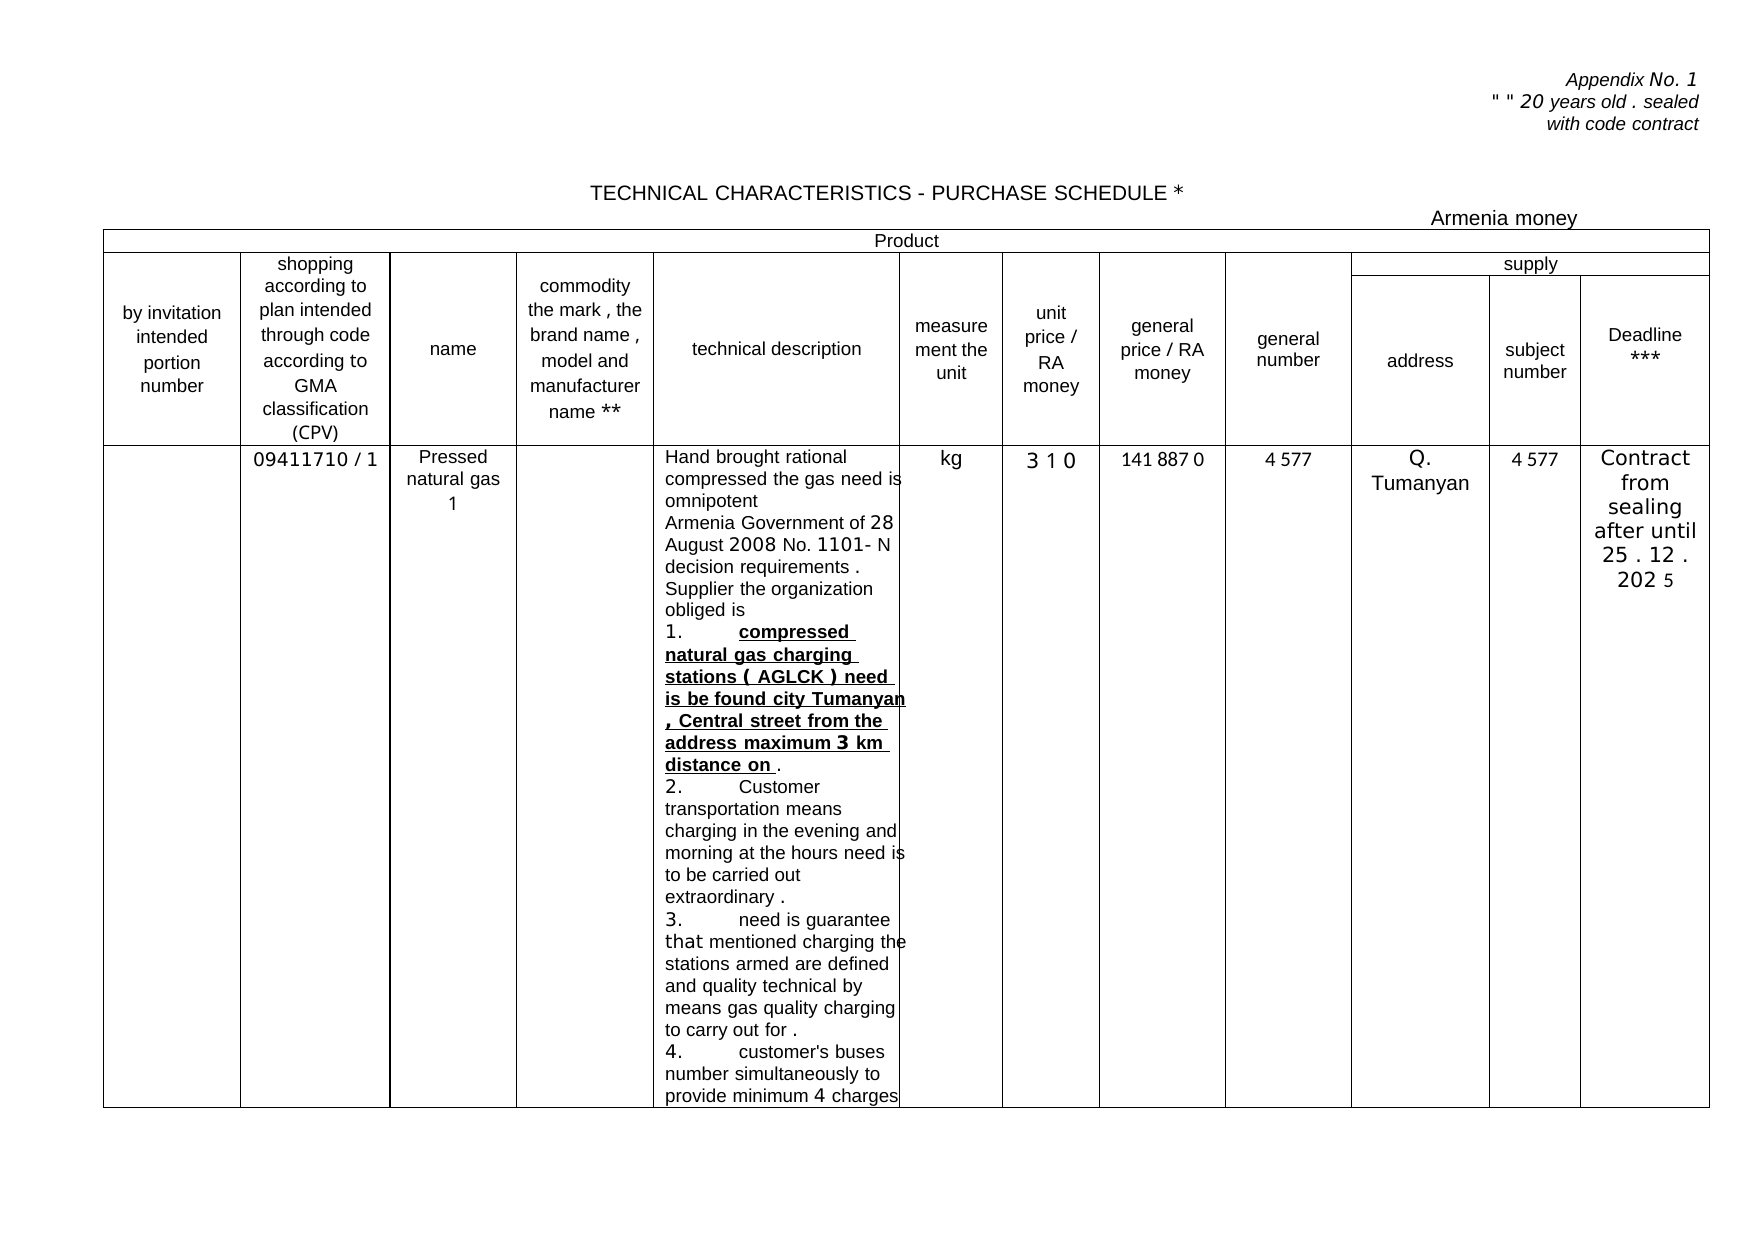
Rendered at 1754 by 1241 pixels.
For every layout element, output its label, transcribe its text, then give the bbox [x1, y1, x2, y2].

text with code contract [75, 113, 1698, 135]
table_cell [391, 446, 516, 1107]
table_cell by invitation intended portion number [104, 253, 240, 445]
table_cell subject number [1490, 276, 1580, 445]
table_cell general price / RA money [1100, 253, 1225, 445]
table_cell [654, 446, 899, 1107]
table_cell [1581, 446, 1709, 1107]
table_cell name [391, 253, 516, 445]
text Armenia money [75, 205, 1698, 229]
text Appendix No. 1 [75, 69, 1698, 91]
table_cell unit price / RA money [1003, 253, 1099, 445]
table_cell Q.​ Tumanyan [1352, 446, 1489, 1107]
table_cell commodity the mark , the brand name , model and manufacturer name ** [517, 253, 653, 445]
table_cell [517, 446, 653, 1107]
table_cell 4 577 [1226, 446, 1351, 1107]
table_cell general number [1226, 253, 1351, 445]
table_cell Deadline *** [1581, 276, 1709, 445]
table_cell measurement the unit [900, 253, 1002, 445]
table_cell technical description [654, 253, 899, 445]
table_cell kg [900, 446, 1002, 1107]
table_cell 09411710 / 1 [241, 446, 389, 1107]
table_header Product [104, 230, 1709, 252]
table_cell shopping according to plan intended through code according to GMA classification (CPV) [241, 253, 389, 445]
table_cell [104, 446, 240, 1107]
text " " 20 years old . sealed [75, 91, 1698, 113]
table_cell supply [1352, 253, 1709, 275]
table_cell 4 577 [1490, 446, 1580, 1107]
table_cell 3 1 0 [1003, 446, 1099, 1107]
table_cell address [1352, 276, 1489, 445]
text TECHNICAL CHARACTERISTICS - PURCHASE SCHEDULE * [75, 181, 1698, 205]
table_cell 141 887 0 [1100, 446, 1225, 1107]
